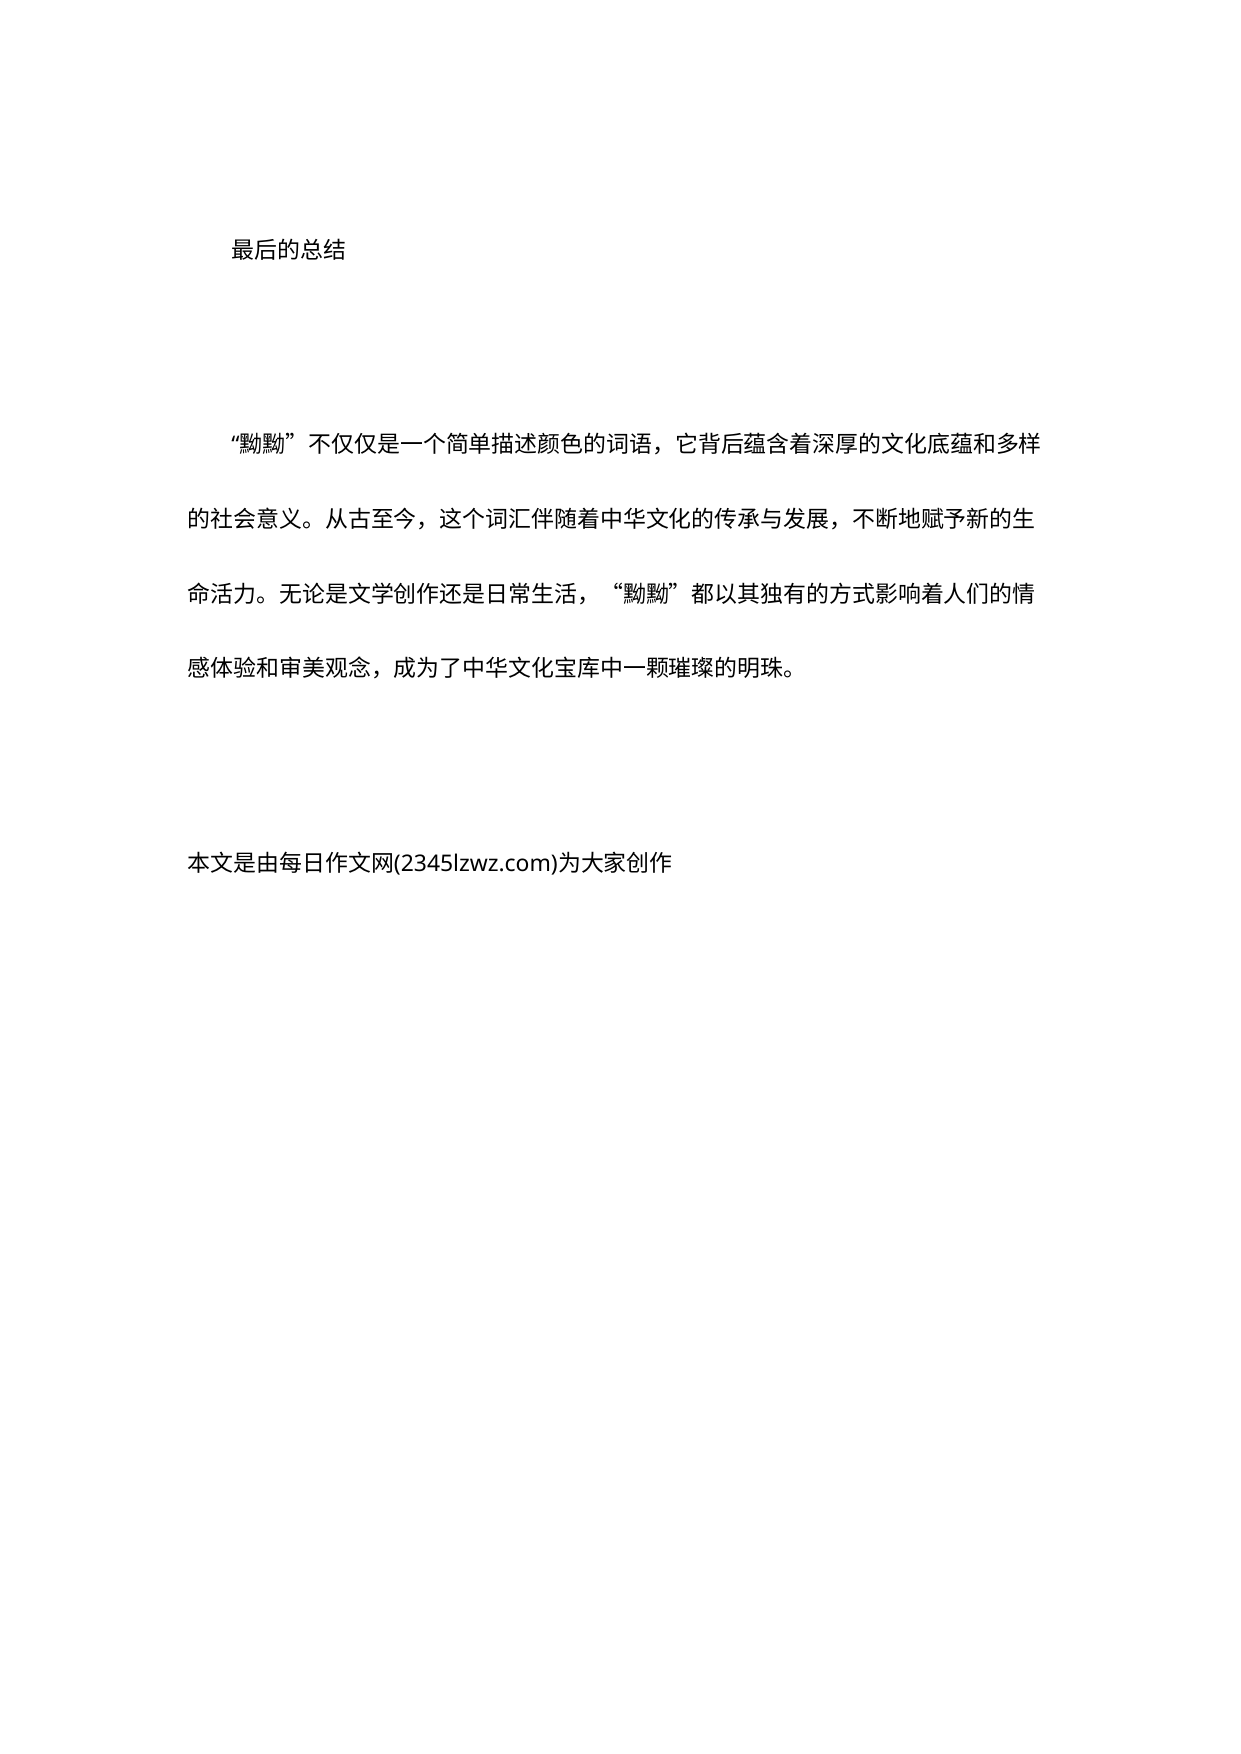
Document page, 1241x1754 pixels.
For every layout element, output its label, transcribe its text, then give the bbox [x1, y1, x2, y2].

text “黝黝”不仅仅是一个简单描述颜色的词语，它背后蕴含着深厚的文化底蕴和多样的社会意义。从古至今，这个词汇伴随着中华文化的传承与发展，不断地赋予新的生命活力。无论是文学创作还是日常生活，“黝黝”都以其独有的方式影响着人们的情感体验和审美观念，成为了中华文化宝库中一颗璀璨的明珠。 [187, 410, 1053, 699]
text 最后的总结 [187, 216, 1053, 281]
text 本文是由每日作文网(2345lzwz.com)为大家创作 [187, 828, 1053, 893]
